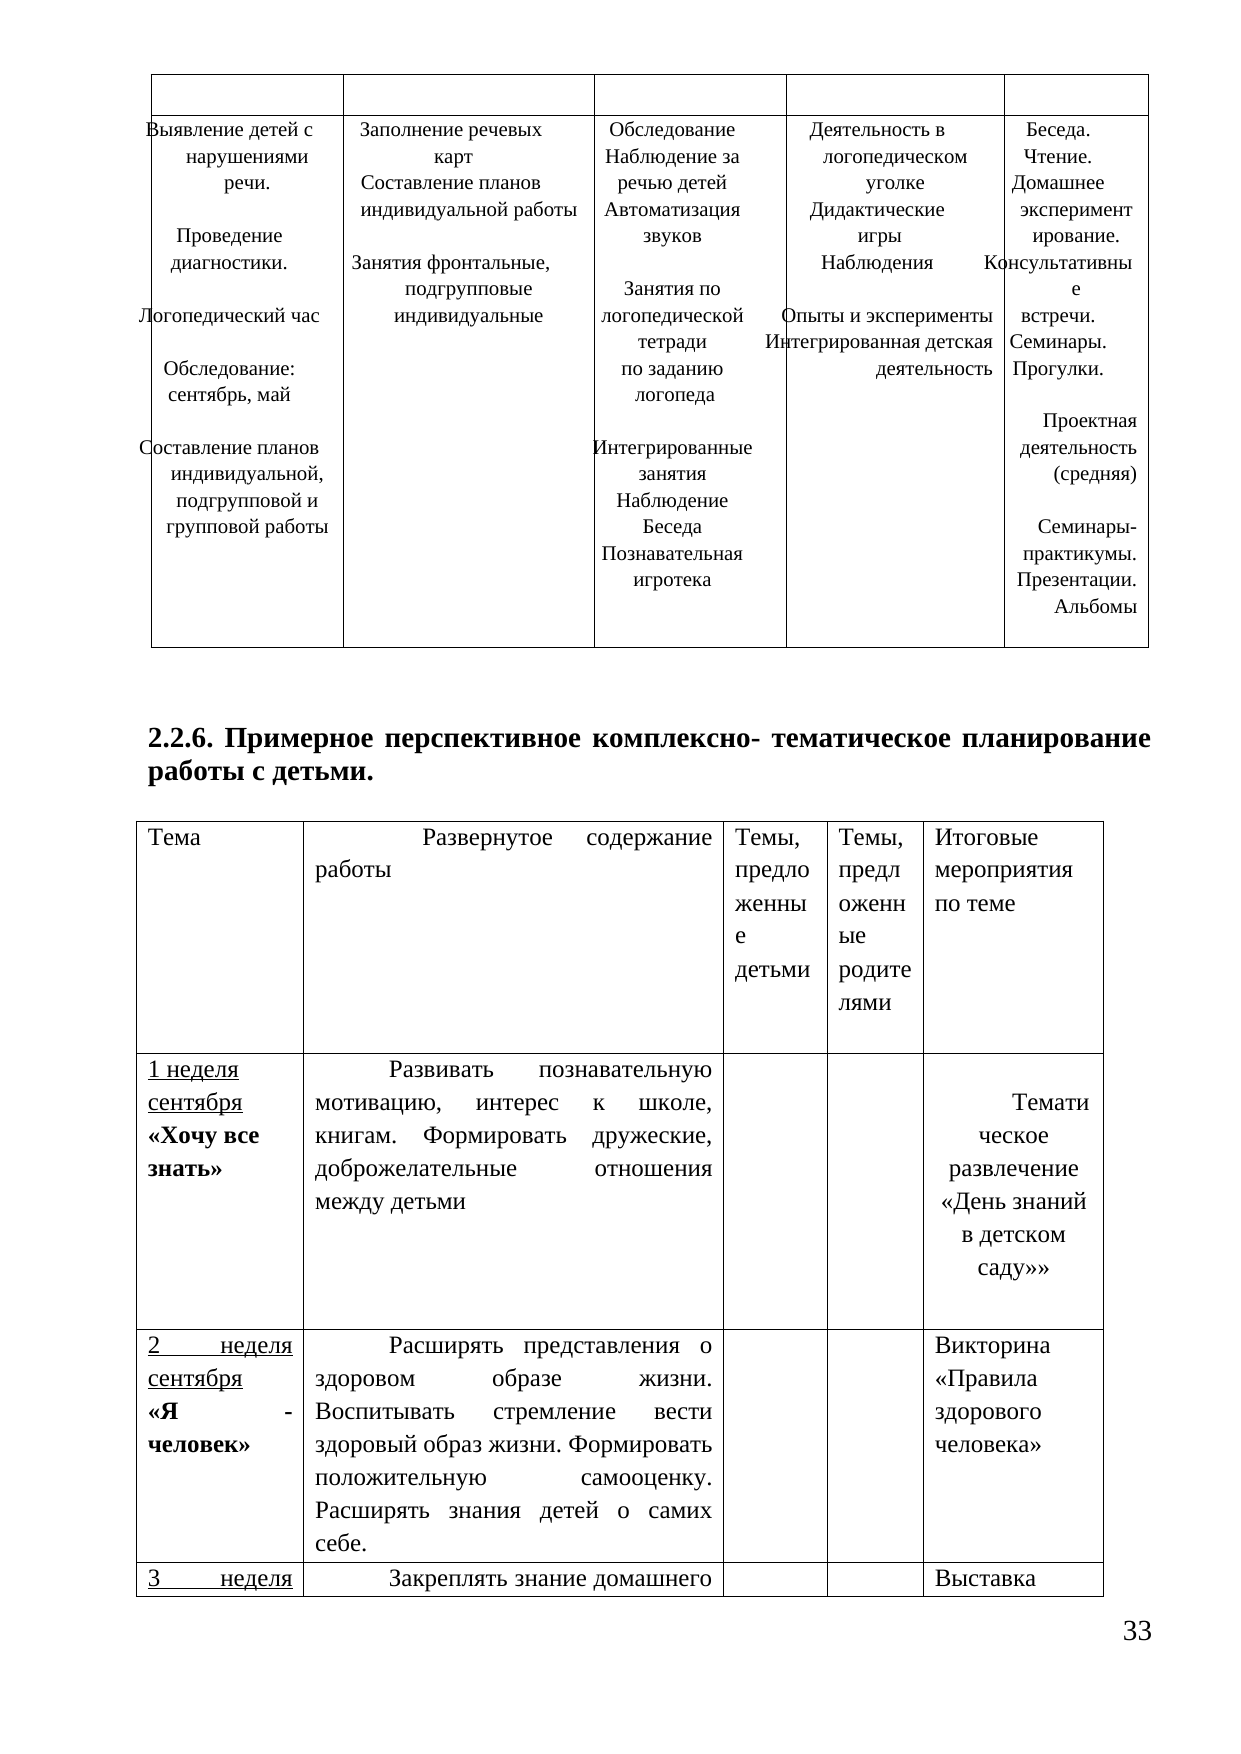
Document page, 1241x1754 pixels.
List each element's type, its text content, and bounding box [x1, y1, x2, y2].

text 2.2.6. Примерное перспективное комплексно- тематическое планирование работы с детьми. [148, 826, 1152, 893]
table_cell логопед [344, 134, 594, 220]
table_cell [924, 1436, 1103, 1596]
table_header Темы, предложенные детьми [724, 928, 827, 1158]
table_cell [304, 1436, 723, 1596]
table_header Темы, предложенные родителями [828, 928, 923, 1158]
table_cell Заполнение речевых карт Составление планов индивидуальной работы Занятия фронтальные, подгрупповые индивидуальные [344, 221, 594, 753]
table_header Образовательная деятельность в режимные моменты [152, 75, 343, 220]
table_header Совместная деятельность с педагогом [1005, 75, 1148, 220]
table_header Совместная деятельность с педагогом [344, 75, 786, 132]
table_header Развернутое содержание работы [304, 928, 723, 1158]
table_cell 1 неделя сентября «Хочу все знать» [137, 1160, 303, 1434]
table_cell Выявление детей с нарушениями речи. Проведение диагностики. Логопедический час Обследование: сентябрь, май Составление планов индивидуальной, подгрупповой и групповой работы [152, 221, 343, 753]
table_cell Тематическое развлечение «День знаний в детском саду»» [924, 1160, 1103, 1434]
table_cell воспитатель [595, 134, 786, 220]
table_cell Деятельность в логопедическом уголке Дидактические игры Наблюдения Опыты и эксперименты Интегрированная детская деятельность [787, 221, 1004, 753]
table_cell [724, 1160, 827, 1434]
table_header Итоговые мероприятия по теме [924, 928, 1103, 1158]
table_cell Развивать познавательную мотивацию, интерес к школе, книгам. Формировать дружеские, доброжелательные отношения между детьми [304, 1160, 723, 1434]
table_cell [828, 1160, 923, 1434]
table_cell [724, 1436, 827, 1596]
table_header Тема [137, 928, 303, 1158]
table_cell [137, 1436, 303, 1596]
table_header Совместная деятельность с педагогом [787, 75, 1004, 220]
table_cell [828, 1436, 923, 1596]
table_cell Беседа. Чтение. Домашнее экспериментирование. Консультативные встречи. Семинары. Прогулки. Проектная деятельность (средняя) Семинары-практикумы. Презентации. Альбомы [1005, 221, 1148, 753]
table_cell Обследование Наблюдение за речью детей Автоматизация звуков Занятия по логопедической тетради по заданию логопеда Интегрированные занятия Наблюдение Беседа Познавательная игротека [595, 221, 786, 753]
